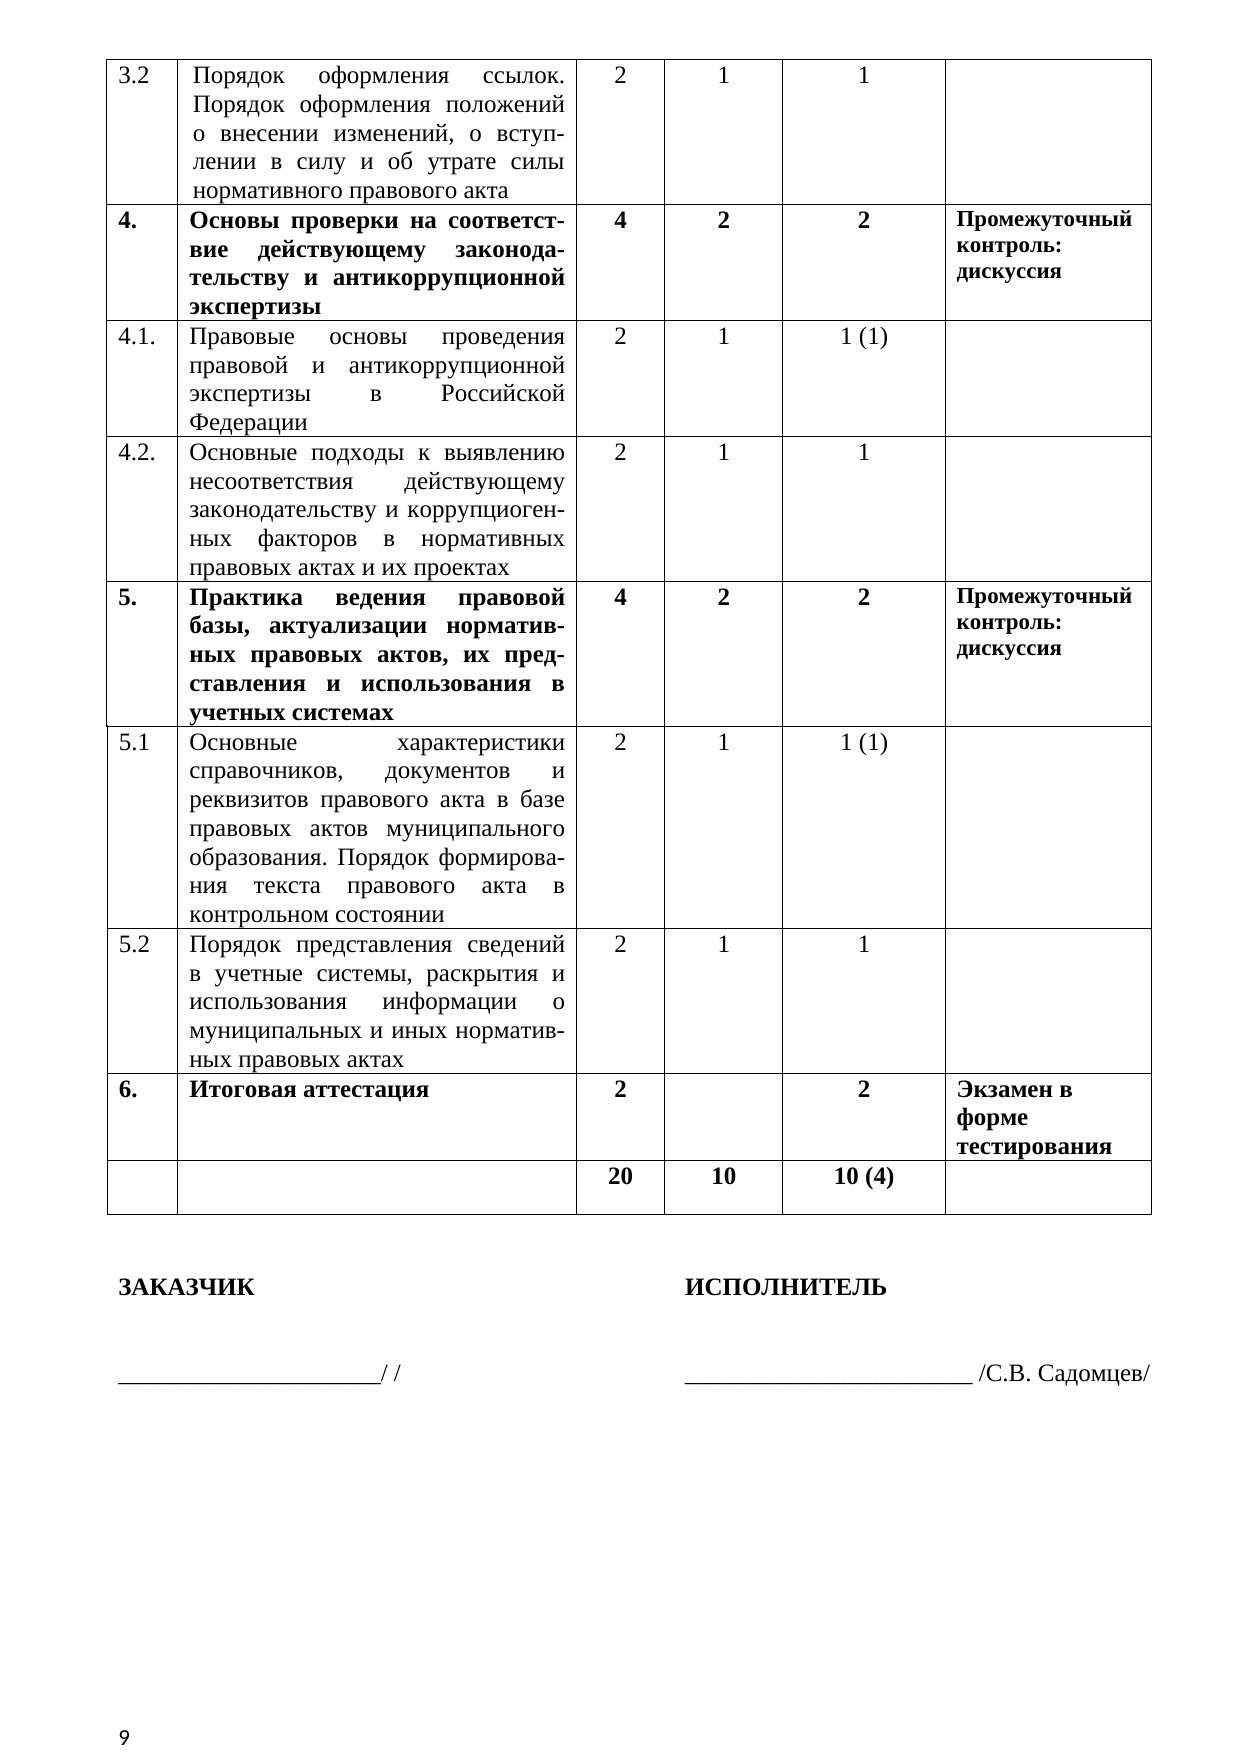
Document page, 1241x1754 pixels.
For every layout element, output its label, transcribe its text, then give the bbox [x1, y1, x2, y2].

table_cell Итоговая аттестация [178, 1074, 576, 1160]
table_cell Основы проверки на соответст-вие действующему законода-тельству и антикоррупционной экспертизы [178, 205, 576, 320]
table_cell 5. [107, 582, 177, 726]
table_cell Правовые основы проведения правовой и антикоррупционной экспертизы в Российской Федерации [178, 321, 576, 436]
table_cell 2 [577, 321, 664, 436]
table_cell 2 [783, 582, 945, 726]
table_cell Экзамен в форме тестирования [946, 1074, 1151, 1160]
table_cell 5.1 [108, 727, 177, 928]
table_cell [178, 1161, 576, 1214]
table_cell 10 [665, 1161, 782, 1214]
table_cell 1 [783, 437, 945, 581]
table_cell ЗАКАЗЧИК _____________________/ / [107, 1215, 674, 1387]
table_cell 10 (4) [783, 1161, 945, 1214]
table_header 3.2 [107, 60, 177, 204]
table_cell 4.1. [107, 321, 177, 436]
table_cell [946, 321, 1151, 436]
table_cell [108, 1161, 177, 1214]
table_cell 4. [107, 205, 177, 320]
table_cell [946, 727, 1151, 928]
table_header 1 [783, 60, 945, 204]
table_cell Промежуточный контроль: дискуссия [946, 582, 1151, 726]
table_cell 1 [783, 929, 945, 1073]
table_header 1 [665, 60, 782, 204]
table_cell 4.2. [107, 437, 177, 581]
table_cell 4 [577, 582, 664, 726]
table_cell 1 (1) [783, 321, 945, 436]
table_cell [946, 437, 1151, 581]
table_cell Промежуточный контроль: дискуссия [946, 205, 1151, 320]
table_cell 1 [665, 929, 782, 1073]
table_cell Порядок представления сведений в учетные системы, раскрытия и использования информации о муниципальных и иных норматив-ных правовых актах [178, 929, 576, 1073]
table_cell [946, 1161, 1151, 1214]
table_cell 2 [783, 1074, 945, 1160]
table_cell 1 [665, 321, 782, 436]
table_cell [946, 929, 1151, 1073]
table_cell 2 [577, 727, 664, 928]
table_header Порядок оформления ссылок. Порядок оформления положений о внесении изменений, о вступ-лении в силу и об утрате силы нормативного правового акта [178, 60, 576, 204]
table_cell 6. [108, 1074, 177, 1160]
table_cell Основные характеристики справочников, документов и реквизитов правового акта в базе правовых актов муниципального образования. Порядок формирова-ния текста правового акта в контрольном состоянии [178, 727, 576, 928]
table_cell 2 [577, 437, 664, 581]
table_cell 1 [665, 437, 782, 581]
table_cell [665, 1074, 782, 1160]
table_cell 2 [577, 929, 664, 1073]
table_cell 2 [783, 205, 945, 320]
table_cell Основные подходы к выявлению несоответствия действующему законодательству и коррупциоген-ных факторов в нормативных правовых актах и их проектах [178, 437, 576, 581]
table_cell 2 [577, 1074, 664, 1160]
table_cell ИСПОЛНИТЕЛЬ _______________________ /С.В. Садомцев/ [674, 1214, 1240, 1387]
table_header 2 [577, 60, 664, 204]
table_cell 20 [577, 1161, 664, 1214]
table_cell 1 [665, 727, 782, 928]
table_cell Практика ведения правовой базы, актуализации норматив-ных правовых актов, их пред-ставления и использования в учетных системах [178, 582, 576, 726]
table_header [946, 60, 1151, 204]
table_cell 5.2 [108, 929, 177, 1073]
table_cell 1 (1) [783, 727, 945, 928]
table_cell 4 [577, 205, 664, 320]
table_cell 2 [665, 205, 782, 320]
table_cell 2 [665, 582, 782, 726]
